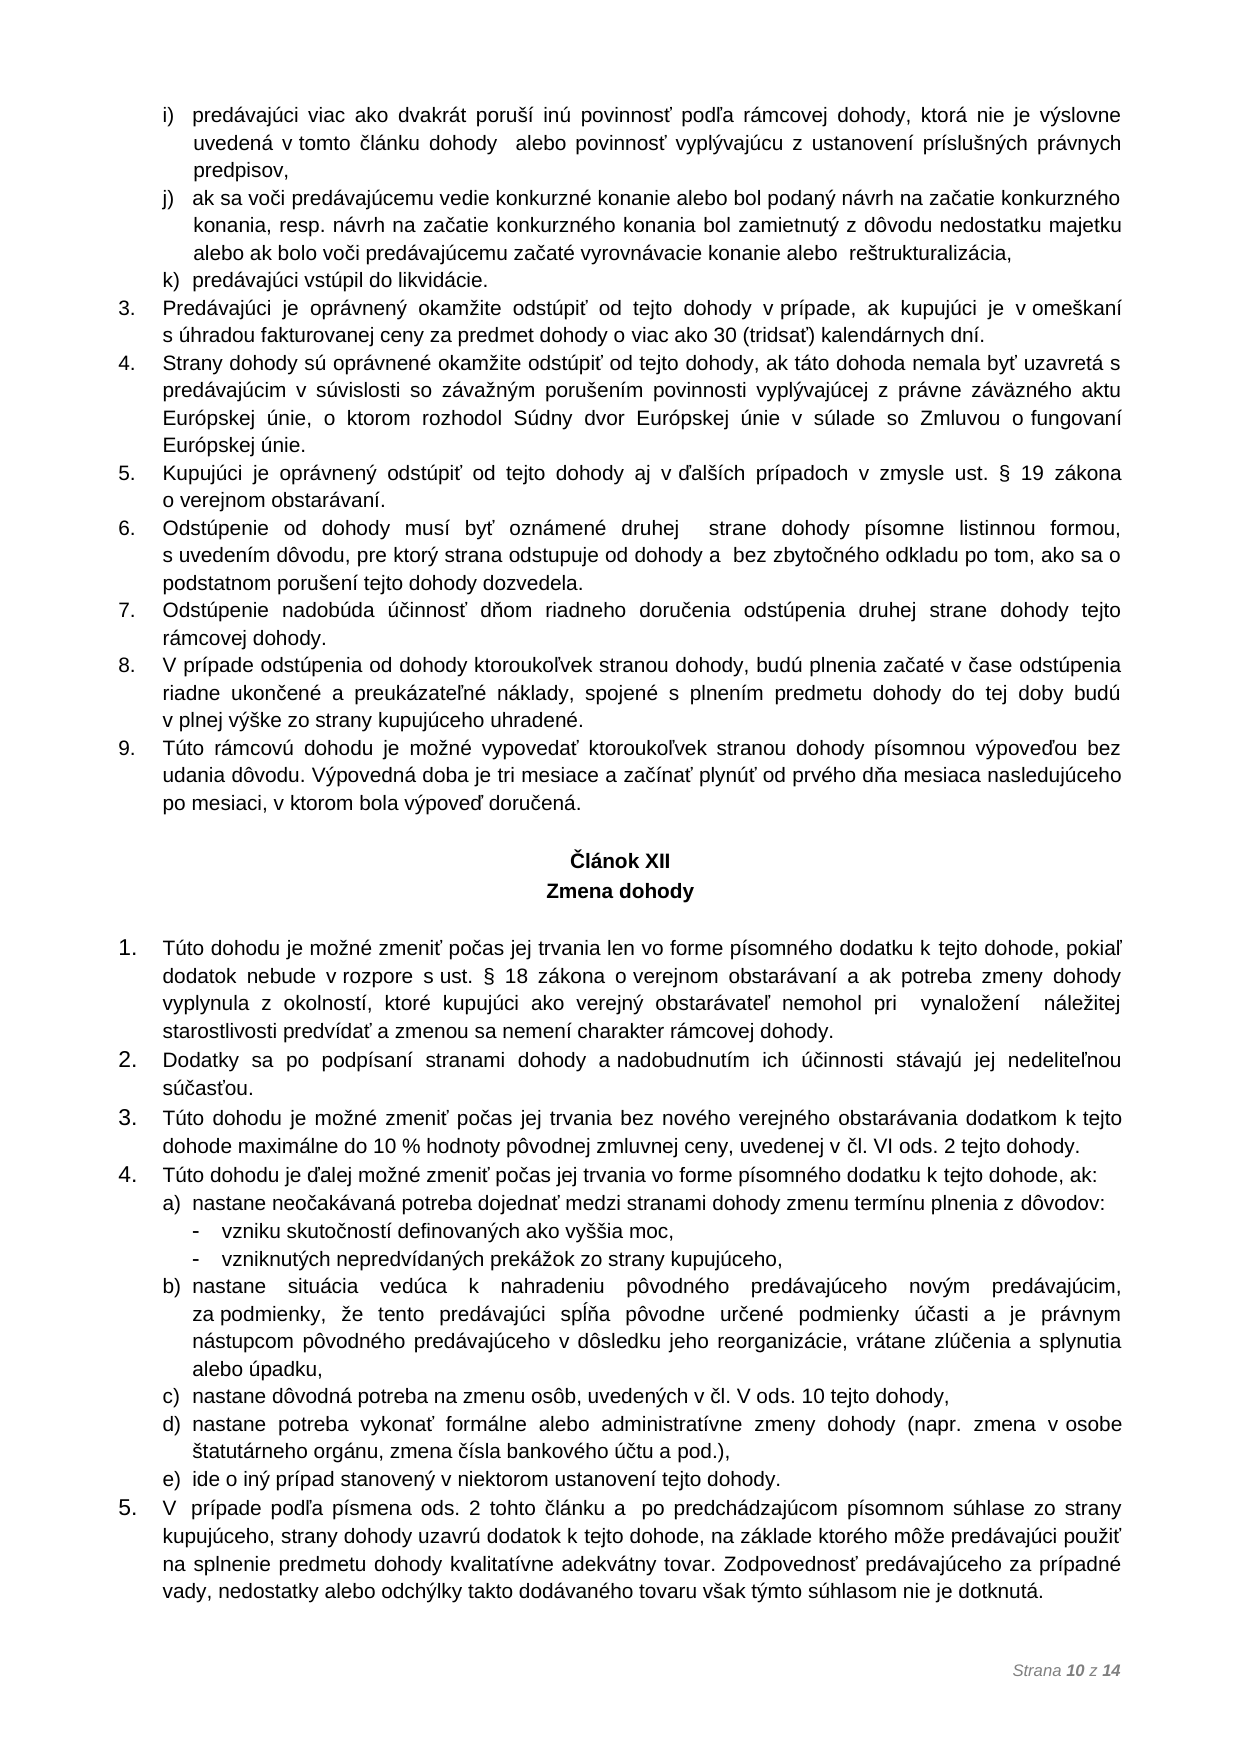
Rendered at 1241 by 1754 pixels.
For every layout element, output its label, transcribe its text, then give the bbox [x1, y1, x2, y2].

list Dodatky sa po podpísaní stranami dohody a nadobudnutím ich účinnosti stávajú jej nedeliteľnou súčasťou. [118, 1046, 1122, 1100]
list ak sa voči predávajúcemu vedie konkurzné konanie alebo bol podaný návrh na začatie konkurzného konania, resp. návrh na začatie konkurzného konania bol zamietnutý z dôvodu nedostatku majetku alebo ak bolo voči predávajúcemu začaté vyrovnávacie konanie alebo reštrukturalizácia, [162, 186, 1122, 265]
list Túto dohodu je ďalej možné zmeniť počas jej trvania vo forme písomného dodatku k tejto dohode, ak: [118, 1161, 1122, 1187]
list nastane potreba vykonať formálne alebo administratívne zmeny dohody (napr. zmena v osobe štatutárneho orgánu, zmena čísla bankového účtu a pod.), [162, 1411, 1122, 1463]
list V prípade odstúpenia od dohody ktoroukoľvek stranou dohody, budú plnenia začaté v čase odstúpenia riadne ukončené a preukázateľné náklady, spojené s plnením predmetu dohody do tej doby budú v plnej výške zo strany kupujúceho uhradené. [118, 653, 1122, 732]
list Odstúpenie nadobúda účinnosť dňom riadneho doručenia odstúpenia druhej strane dohody tejto rámcovej dohody. [118, 598, 1122, 650]
list V prípade podľa písmena ods. 2 tohto článku a po predchádzajúcom písomnom súhlase zo strany kupujúceho, strany dohody uzavrú dodatok k tejto dohode, na základe ktorého môže predávajúci použiť na splnenie predmetu dohody kvalitatívne adekvátny tovar. Zodpovednosť predávajúceho za prípadné vady, nedostatky alebo odchýlky takto dodávaného tovaru však týmto súhlasom nie je dotknutá. [118, 1494, 1122, 1603]
list nastane situácia vedúca k nahradeniu pôvodného predávajúceho novým predávajúcim, za podmienky, že tento predávajúci spĺňa pôvodne určené podmienky účasti a je právnym nástupcom pôvodného predávajúceho v dôsledku jeho reorganizácie, vrátane zlúčenia a splynutia alebo úpadku, [162, 1274, 1122, 1380]
list nastane neočakávaná potreba dojednať medzi stranami dohody zmenu termínu plnenia z dôvodov: [162, 1191, 1122, 1215]
list predávajúci viac ako dvakrát poruší inú povinnosť podľa rámcovej dohody, ktorá nie je výslovne uvedená v tomto článku dohody alebo povinnosť vyplývajúcu z ustanovení príslušných právnych predpisov, [162, 103, 1122, 182]
list ide o iný prípad stanovený v niektorom ustanovení tejto dohody. [162, 1466, 1122, 1490]
list Predávajúci je oprávnený okamžite odstúpiť od tejto dohody v prípade, ak kupujúci je v omeškaní s úhradou fakturovanej ceny za predmet dohody o viac ako 30 (tridsať) kalendárnych dní. [118, 296, 1122, 347]
list Túto rámcovú dohodu je možné vypovedať ktoroukoľvek stranou dohody písomnou výpoveďou bez udania dôvodu. Výpovedná doba je tri mesiace a začínať plynúť od prvého dňa mesiaca nasledujúceho po mesiaci, v ktorom bola výpoveď doručená. [118, 736, 1122, 815]
list predávajúci vstúpil do likvidácie. [162, 268, 1122, 292]
list Strany dohody sú oprávnené okamžite odstúpiť od tejto dohody, ak táto dohoda nemala byť uzavretá s predávajúcim v súvislosti so závažným porušením povinnosti vyplývajúcej z právne záväzného aktu Európskej únie, o ktorom rozhodol Súdny dvor Európskej únie v súlade so Zmluvou o fungovaní Európskej únie. [118, 351, 1122, 457]
list Túto dohodu je možné zmeniť počas jej trvania bez nového verejného obstarávania dodatkom k tejto dohode maximálne do 10 % hodnoty pôvodnej zmluvnej ceny, uvedenej v čl. VI ods. 2 tejto dohody. [118, 1104, 1122, 1157]
text Článok XII [118, 849, 1122, 873]
list Kupujúci je oprávnený odstúpiť od tejto dohody aj v ďalších prípadoch v zmysle ust. § 19 zákona o verejnom obstarávaní. [118, 461, 1122, 512]
list nastane dôvodná potreba na zmenu osôb, uvedených v čl. V ods. 10 tejto dohody, [162, 1384, 1122, 1408]
list Odstúpenie od dohody musí byť oznámené druhej strane dohody písomne listinnou formou, s uvedením dôvodu, pre ktorý strana odstupuje od dohody a bez zbytočného odkladu po tom, ako sa o podstatnom porušení tejto dohody dozvedela. [118, 516, 1122, 595]
list Túto dohodu je možné zmeniť počas jej trvania len vo forme písomného dodatku k tejto dohode, pokiaľ dodatok nebude v rozpore s ust. § 18 zákona o verejnom obstarávaní a ak potreba zmeny dohody vyplynula z okolností, ktoré kupujúci ako verejný obstarávateľ nemohol pri vynaložení náležitej starostlivosti predvídať a zmenou sa nemení charakter rámcovej dohody. [118, 934, 1122, 1043]
text Zmena dohody [118, 879, 1122, 903]
list vzniku skutočností definovaných ako vyššia moc, [192, 1219, 1122, 1243]
list vzniknutých nepredvídaných prekážok zo strany kupujúceho, [192, 1246, 1122, 1270]
